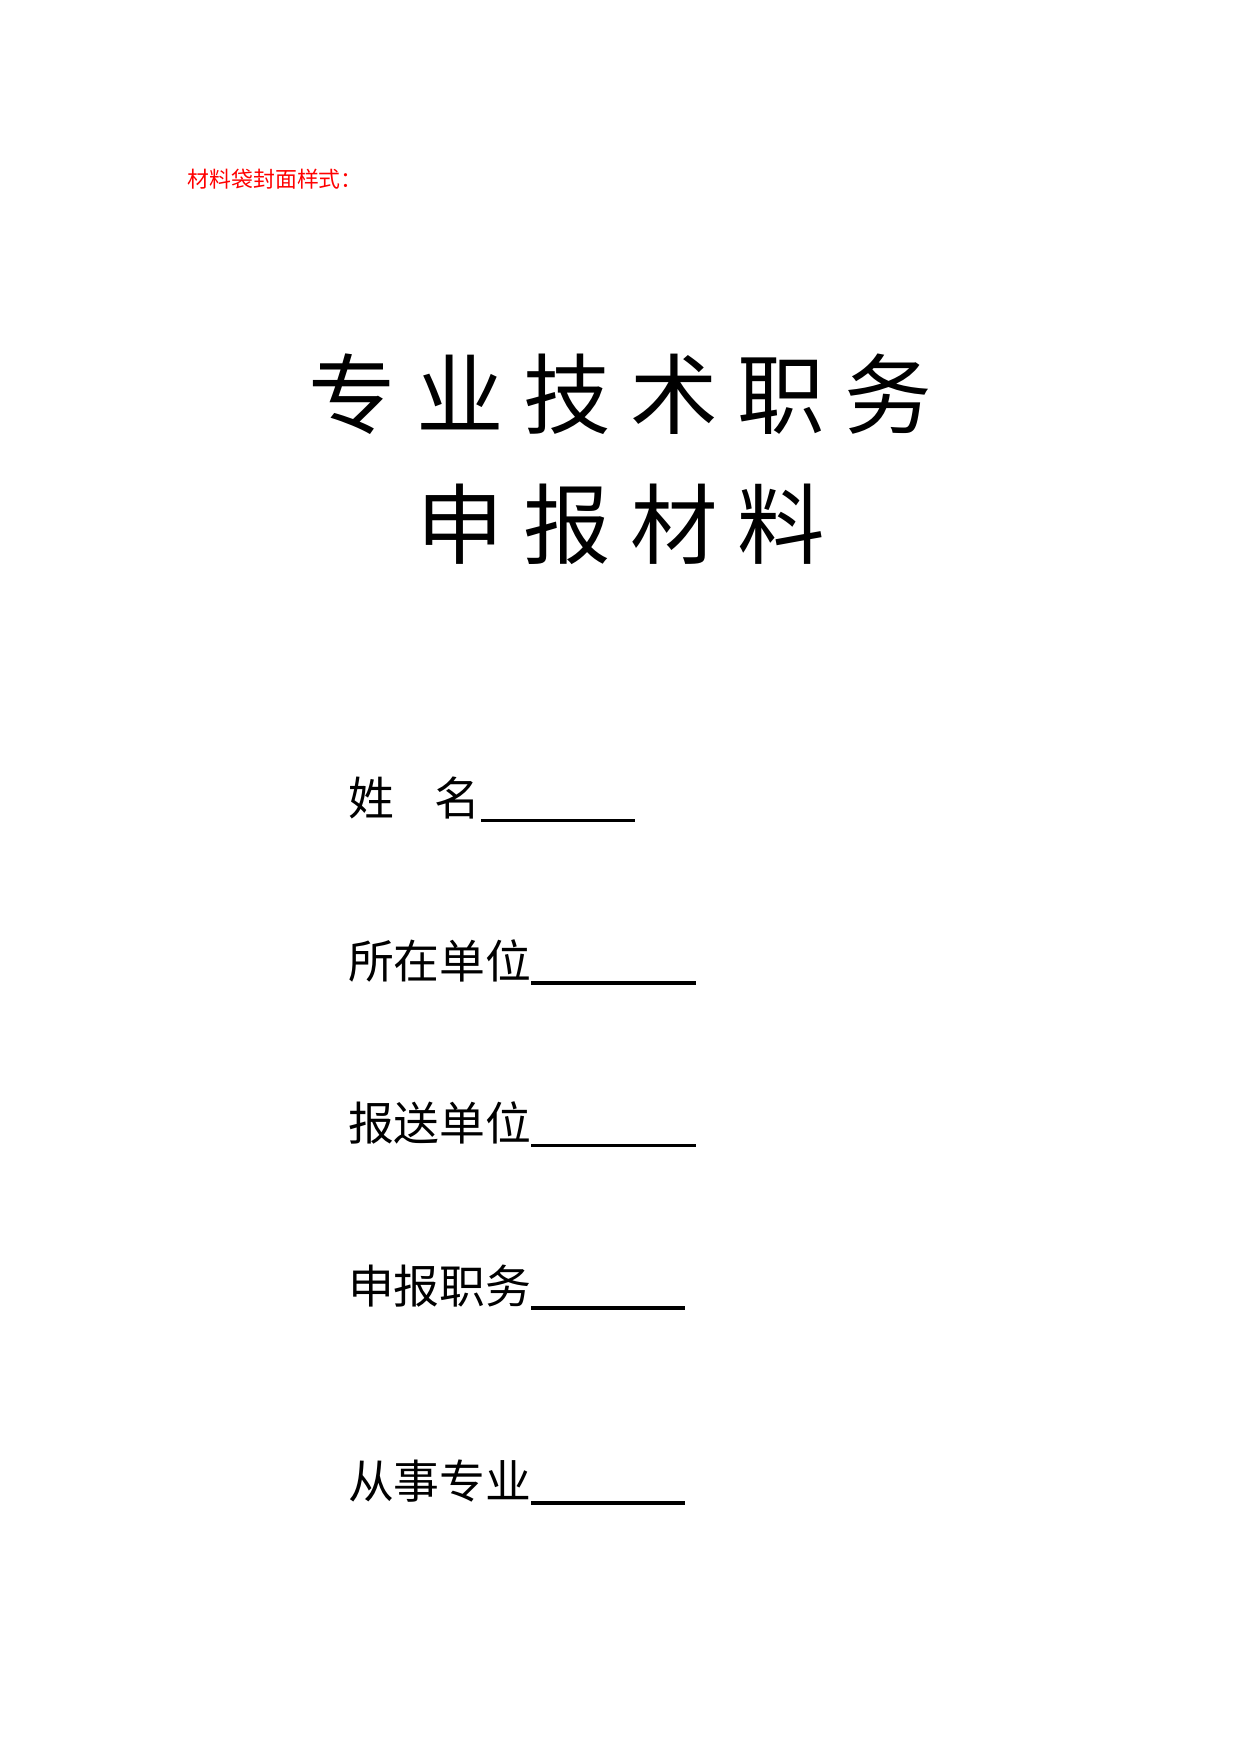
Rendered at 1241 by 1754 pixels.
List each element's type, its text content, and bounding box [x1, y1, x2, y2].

text 从事专业 [187, 1429, 1053, 1527]
text 姓 名 [187, 747, 1053, 844]
text 所在单位 [187, 909, 1053, 1007]
text 专 业 技 术 职 务 [187, 324, 1053, 454]
text 材料袋封面样式： [187, 162, 1053, 194]
text 申 报 材 料 [187, 454, 1053, 584]
text 报送单位 [187, 1072, 1053, 1169]
text 申报职务 [187, 1234, 1053, 1332]
